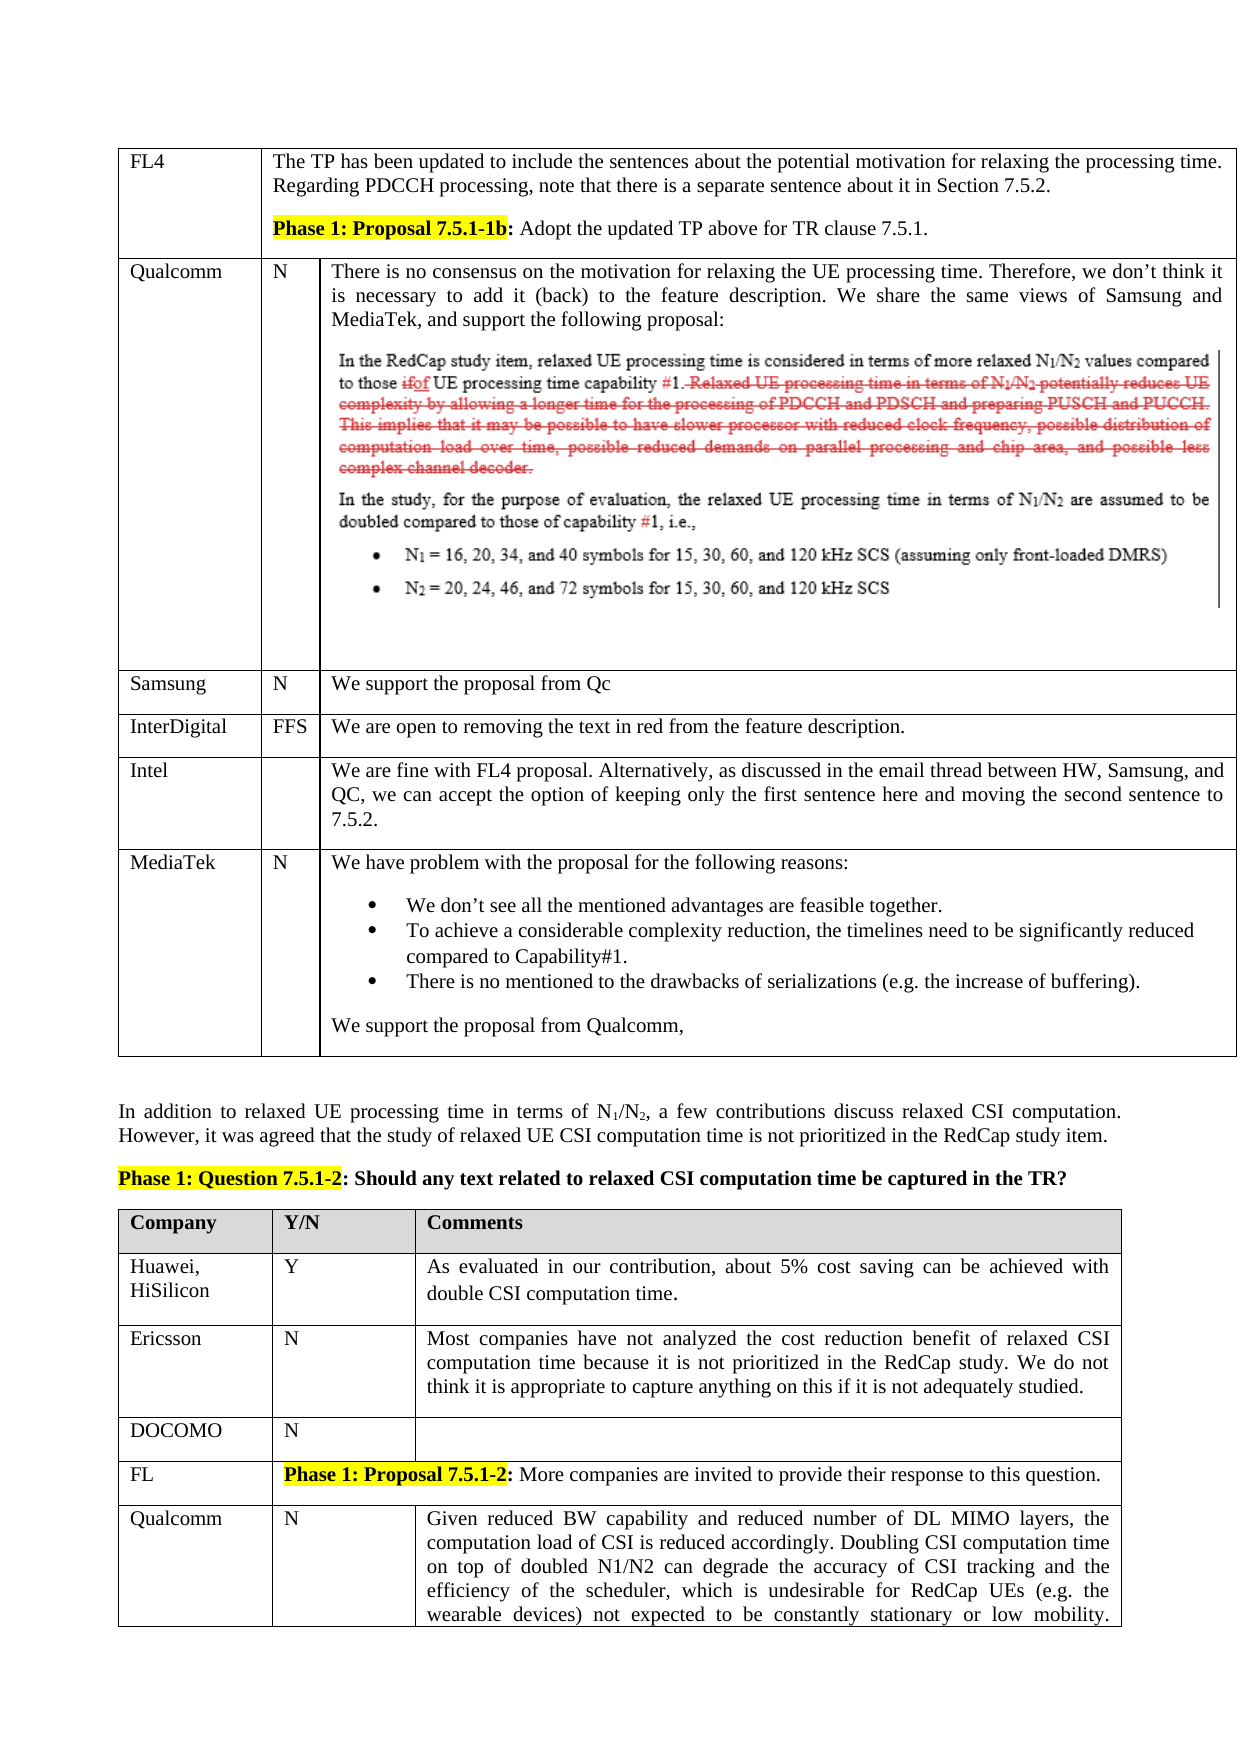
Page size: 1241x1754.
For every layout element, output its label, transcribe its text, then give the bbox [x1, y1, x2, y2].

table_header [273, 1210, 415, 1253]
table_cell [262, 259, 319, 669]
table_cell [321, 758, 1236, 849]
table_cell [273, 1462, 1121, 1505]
text Phase 1: Question 7.5.1-2: Should any text related to relaxed CSI computation time be captured in the TR? [342, 1166, 1122, 1190]
text In addition to relaxed UE processing time in terms of N1/N2, a few contributions discuss relaxed CSI computation. However, it was agreed that the study of relaxed UE CSI computation time is not prioritized in the RedCap study item. [118, 1099, 1122, 1147]
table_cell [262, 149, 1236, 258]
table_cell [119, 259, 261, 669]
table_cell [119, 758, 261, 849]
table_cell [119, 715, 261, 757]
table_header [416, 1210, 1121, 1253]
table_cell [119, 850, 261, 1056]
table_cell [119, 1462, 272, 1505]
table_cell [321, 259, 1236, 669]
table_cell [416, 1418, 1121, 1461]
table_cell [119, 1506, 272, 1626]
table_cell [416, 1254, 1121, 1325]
picture [331, 350, 1220, 608]
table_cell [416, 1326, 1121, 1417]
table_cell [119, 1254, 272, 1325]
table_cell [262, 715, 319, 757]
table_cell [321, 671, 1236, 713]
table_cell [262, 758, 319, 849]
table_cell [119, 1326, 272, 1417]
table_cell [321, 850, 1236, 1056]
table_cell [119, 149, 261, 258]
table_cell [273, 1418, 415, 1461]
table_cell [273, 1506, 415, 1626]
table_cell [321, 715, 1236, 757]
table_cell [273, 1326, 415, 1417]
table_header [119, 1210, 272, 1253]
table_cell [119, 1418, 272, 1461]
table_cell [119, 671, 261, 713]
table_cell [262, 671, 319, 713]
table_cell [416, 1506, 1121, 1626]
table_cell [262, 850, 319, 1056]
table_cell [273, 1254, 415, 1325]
